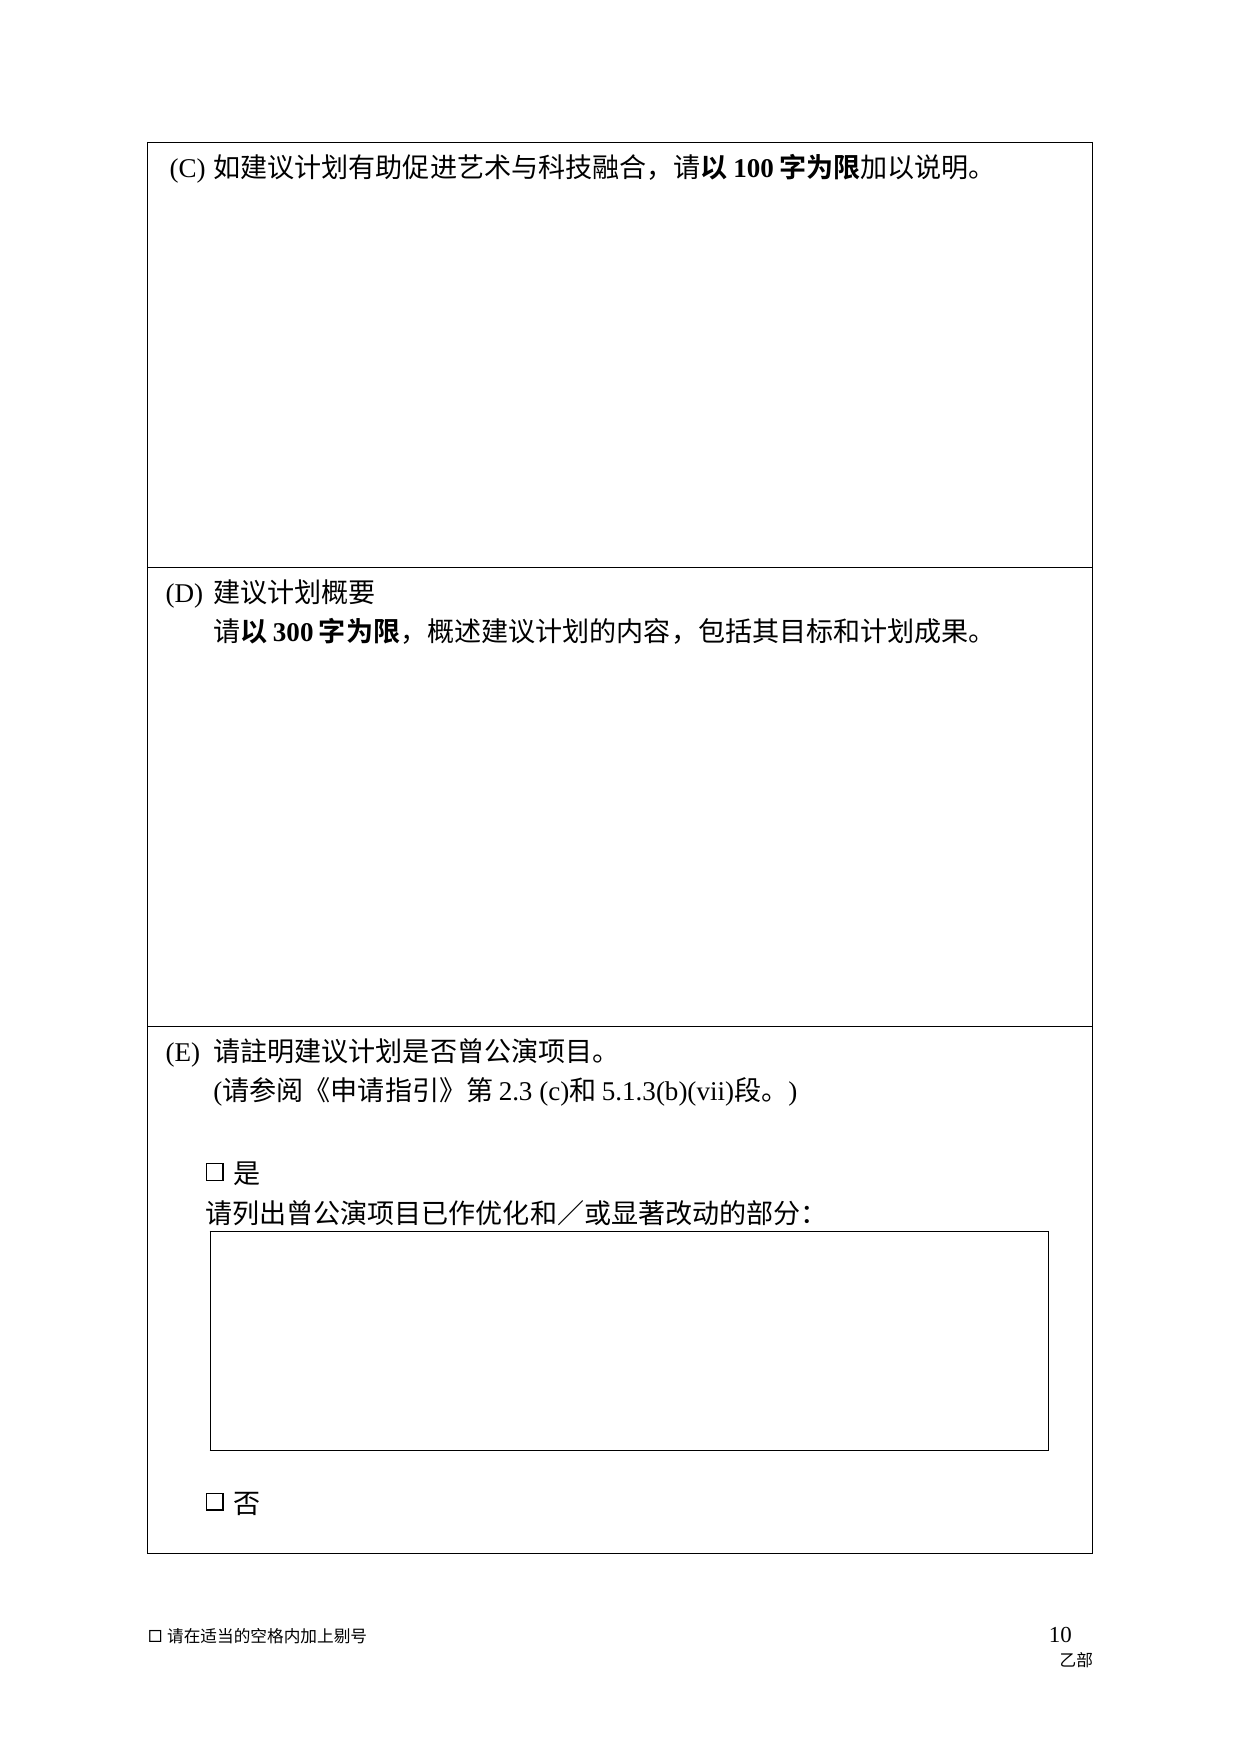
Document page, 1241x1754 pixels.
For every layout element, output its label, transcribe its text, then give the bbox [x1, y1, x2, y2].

table_cell 建议计划概要 请以300字为限，概述建议计划的内容，包括其目标和计划成果。 [148, 568, 1092, 1026]
table_cell 如建议计划有助促进艺术与科技融合，请以100字为限加以说明。 [148, 143, 1092, 567]
table_cell 请註明建议计划是否曾公演项目。 (请参阅《申请指引》第2.3 (c)和5.1.3(b)(vii)段。) 是 请列出曾公演项目已作优化和／或显著改动的部分： 否 [148, 1027, 1092, 1553]
